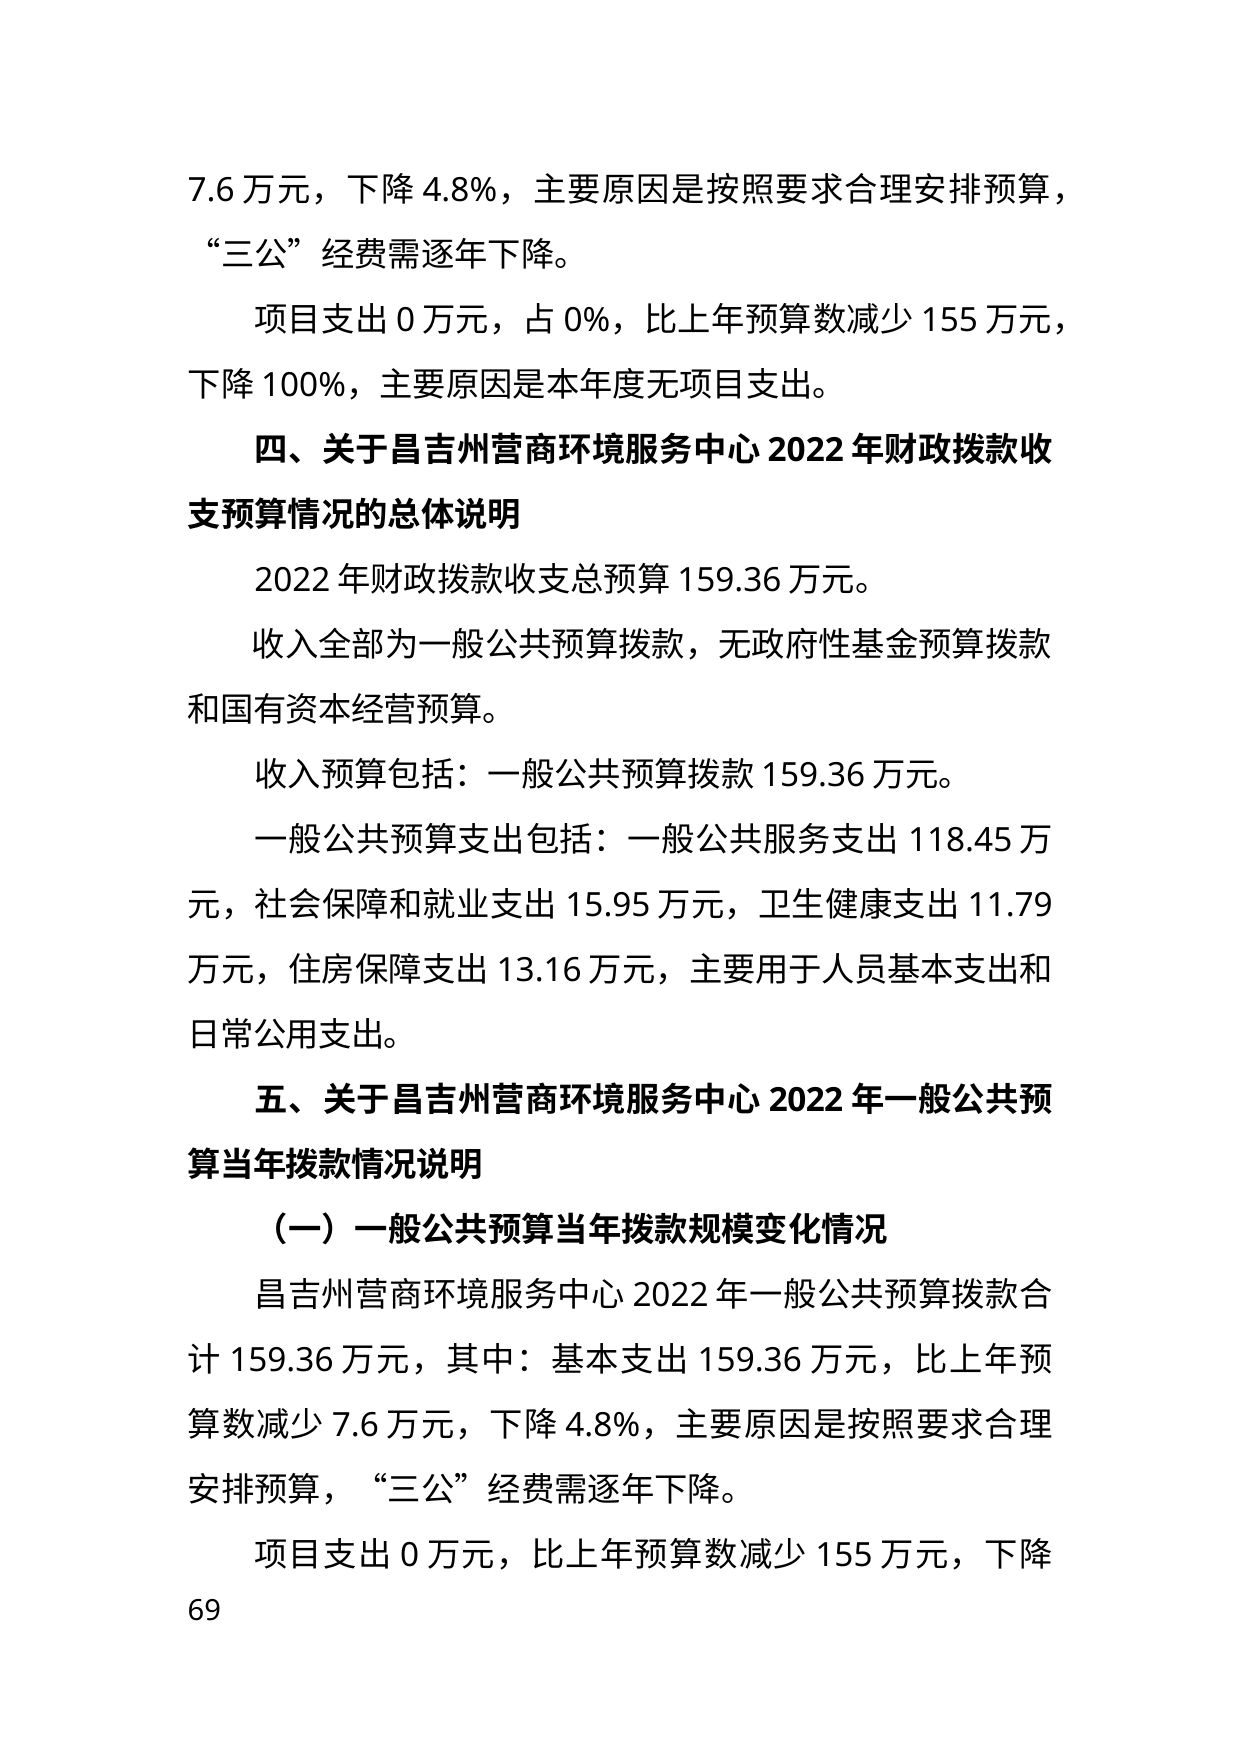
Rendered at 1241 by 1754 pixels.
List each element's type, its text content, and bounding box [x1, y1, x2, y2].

text 四、关于昌吉州营商环境服务中心2022年财政拨款收支预算情况的总体说明 [187, 415, 1053, 545]
text 五、关于昌吉州营商环境服务中心2022年一般公共预算当年拨款情况说明 [187, 1065, 1053, 1195]
text 项目支出0万元，占0%，比上年预算数减少155万元，下降100%，主要原因是本年度无项目支出。 [187, 285, 1053, 415]
text （一）一般公共预算当年拨款规模变化情况 [187, 1195, 1053, 1260]
text 收入预算包括：一般公共预算拨款159.36万元。 [187, 740, 1053, 805]
text 昌吉州营商环境服务中心2022年一般公共预算拨款合计159.36万元，其中：基本支出159.36万元，比上年预算数减少7.6万元，下降4.8%，主要原因是按照要求合理安排预算，“三公”经费需逐年下降。 [187, 1260, 1053, 1520]
text 2022年财政拨款收支总预算159.36万元。 [187, 545, 1053, 610]
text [187, 155, 1053, 285]
text 收入全部为一般公共预算拨款，无政府性基金预算拨款和国有资本经营预算。 [187, 610, 1053, 740]
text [187, 1520, 1053, 1585]
text 一般公共预算支出包括：一般公共服务支出118.45万元，社会保障和就业支出15.95万元，卫生健康支出11.79万元，住房保障支出13.16万元，主要用于人员基本支出和日常公用支出。 [187, 805, 1053, 1065]
